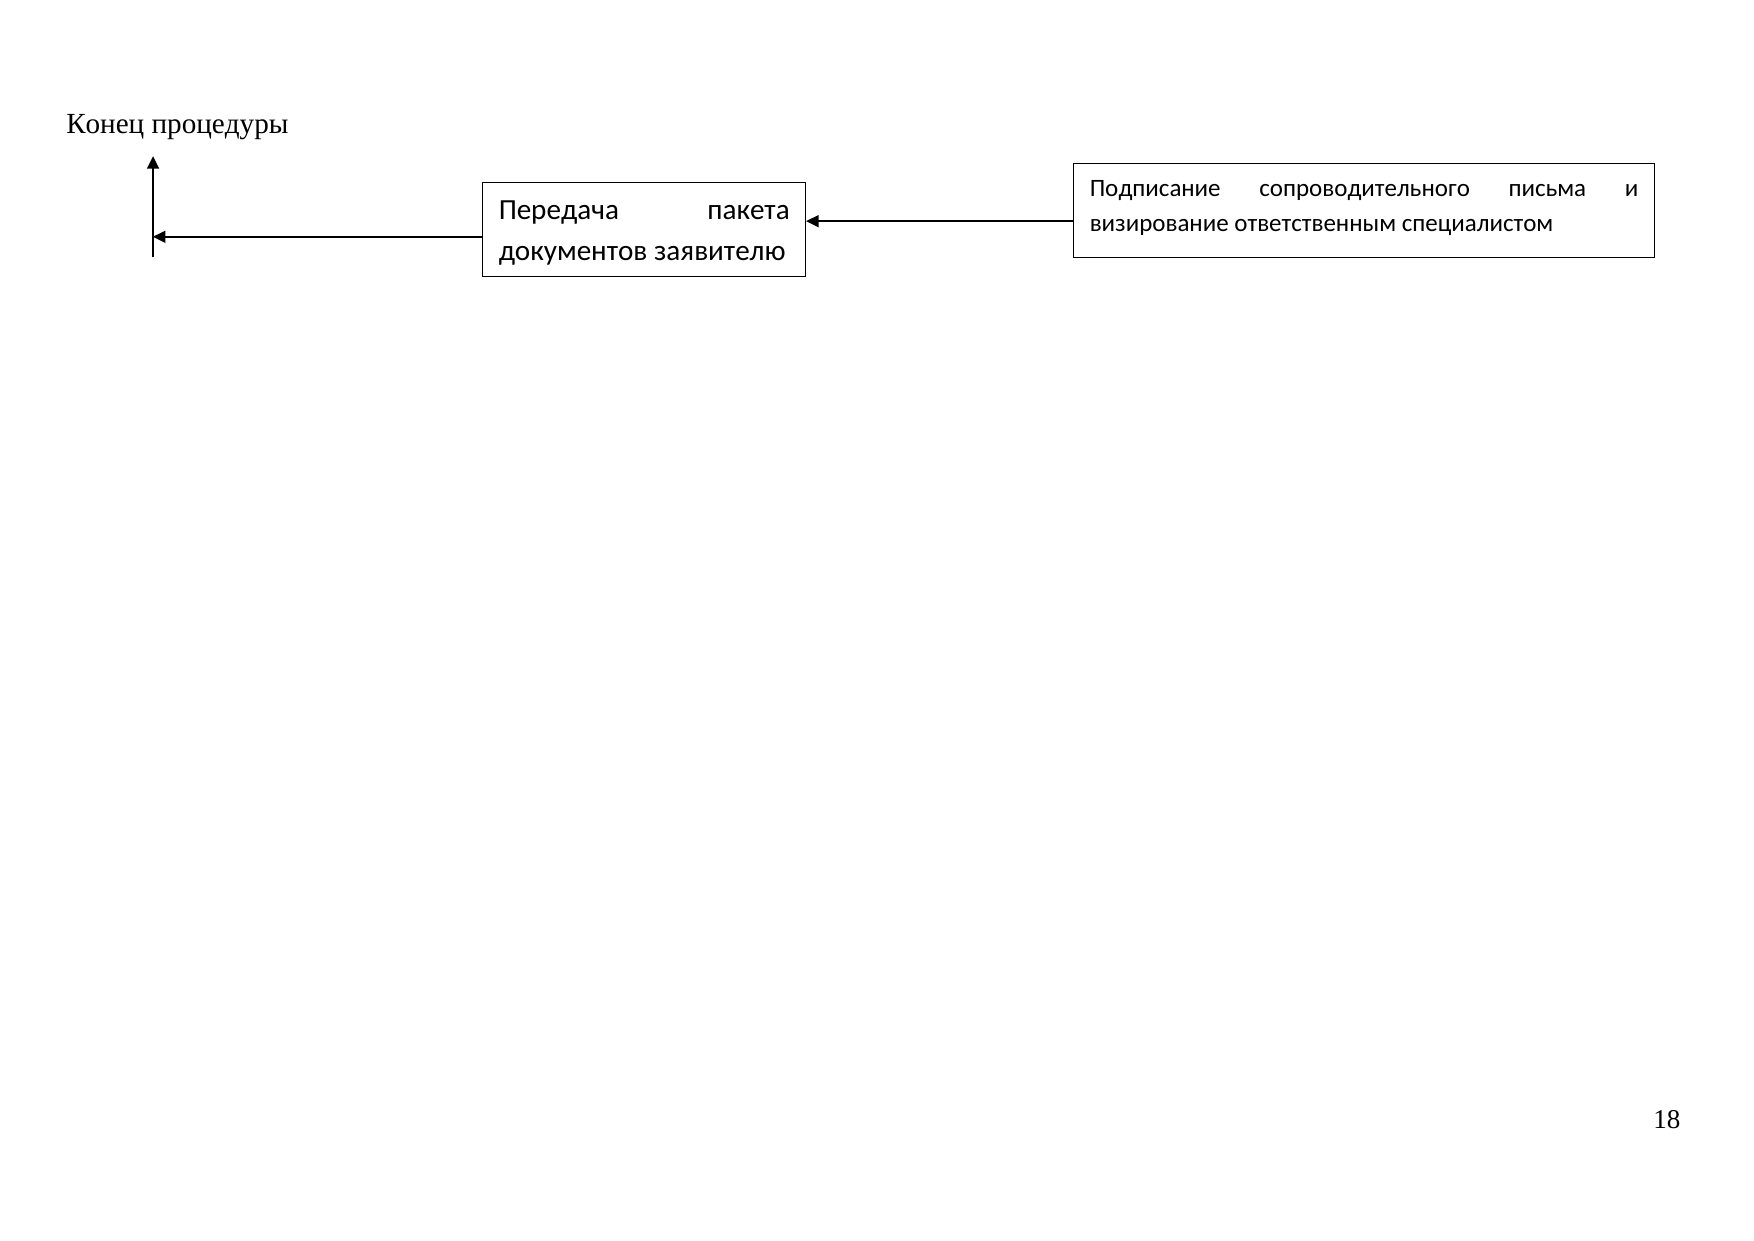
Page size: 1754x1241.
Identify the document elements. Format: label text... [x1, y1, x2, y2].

text Конец процедуры [29, 106, 1680, 140]
